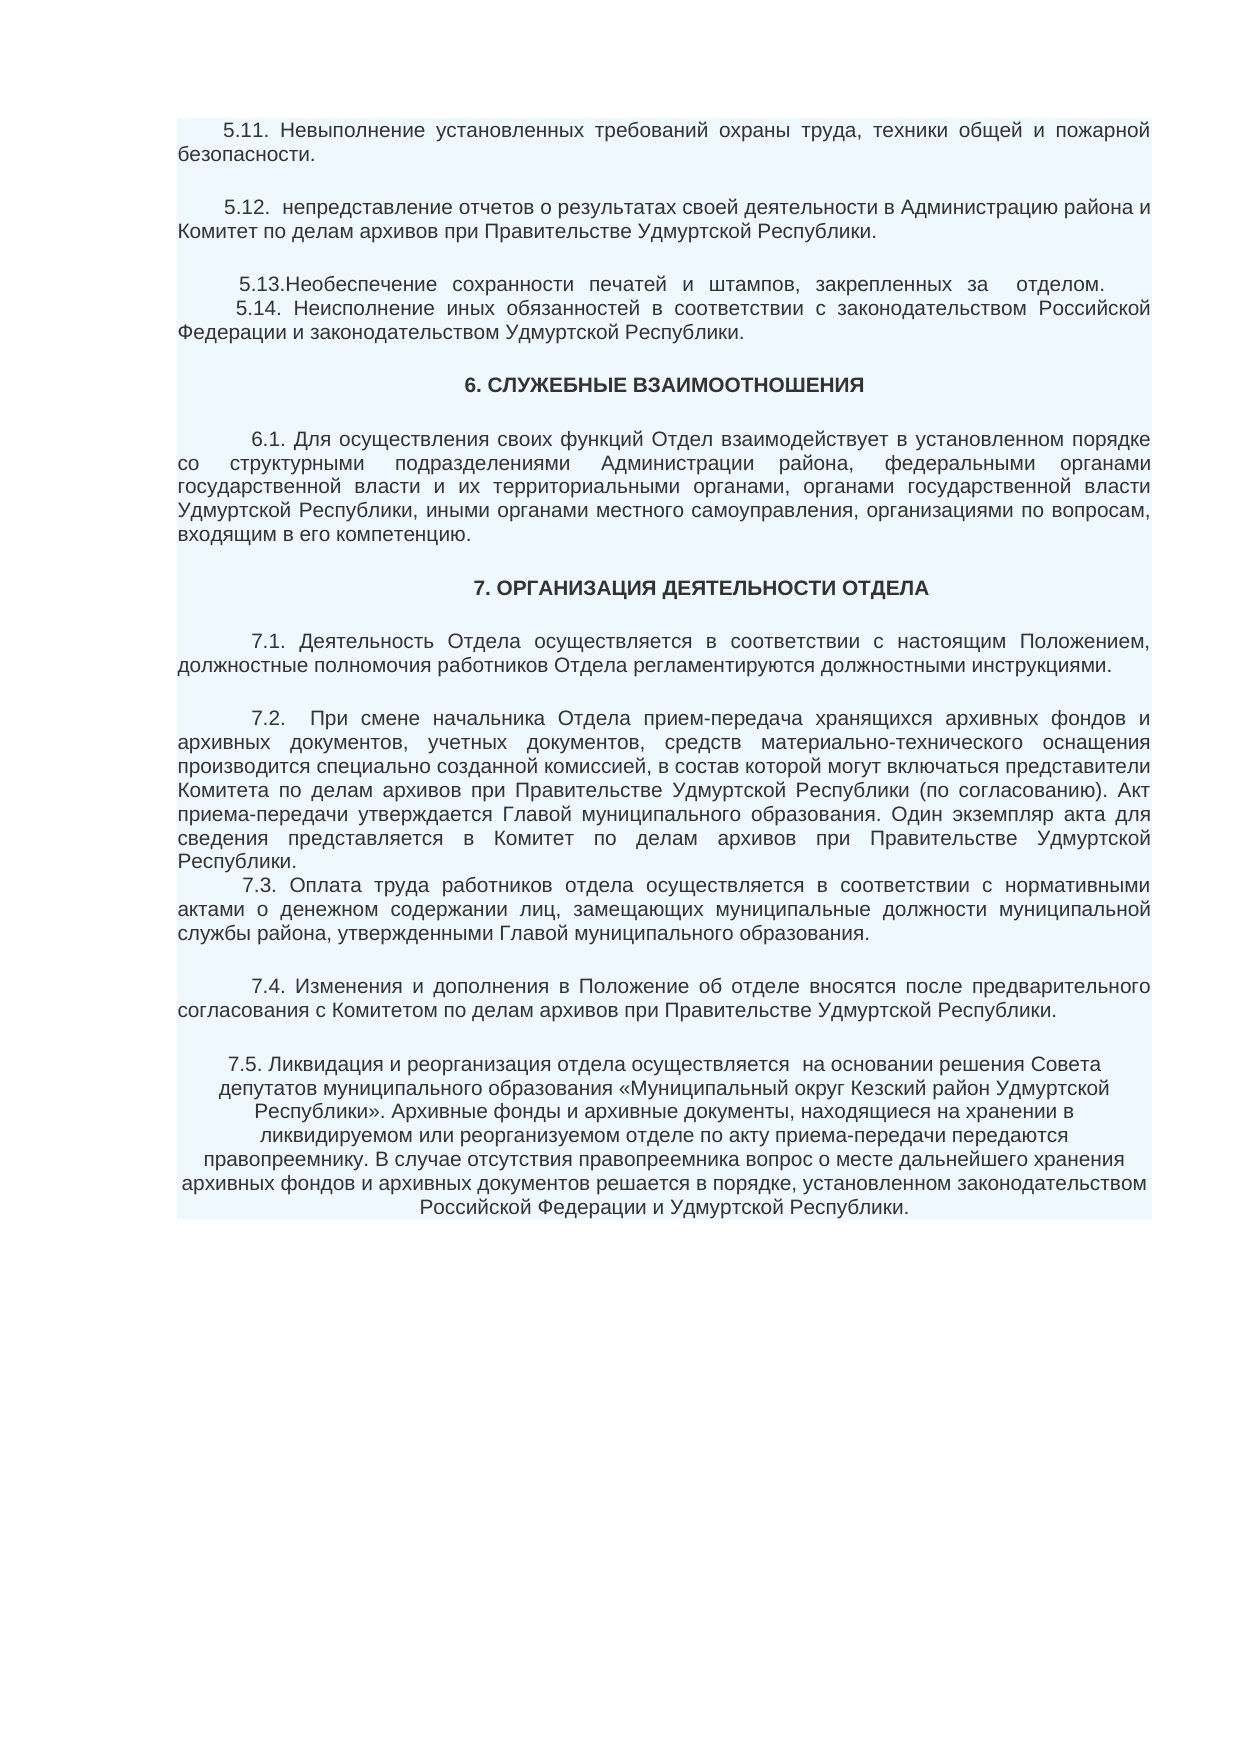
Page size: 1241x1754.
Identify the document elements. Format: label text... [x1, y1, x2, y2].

text 5.13.Необеспечение сохранности печатей и штампов, закрепленных за отделом. 5.14. Неисполнение иных обязанностей в соответствии с законодательством Российской Федерации и законодательством Удмуртской Республики. [177, 272, 1152, 344]
text 6.1. Для осуществления своих функций Отдел взаимодействует в установленном порядке со структурными подразделениями Администрации района, федеральными органами государственной власти и их территориальными органами, органами государственной власти Удмуртской Республики, иными органами местного самоуправления, организациями по вопросам, входящим в его компетенцию. [177, 426, 1152, 546]
text 7.1. Деятельность Отдела осуществляется в соответствии с настоящим Положением, должностные полномочия работников Отдела регламентируются должностными инструкциями. [177, 628, 1152, 676]
text 7.4. Изменения и дополнения в Положение об отделе вносятся после предварительного согласования с Комитетом по делам архивов при Правительстве Удмуртской Республики. [177, 974, 1152, 1022]
text 7.5. Ликвидация и реорганизация отдела осуществляется на основании решения Совета депутатов муниципального образования «Муниципальный округ Кезский район Удмуртской Республики». Архивные фонды и архивные документы, находящиеся на хранении в ликвидируемом или реорганизуемом отделе по акту приема-передачи передаются правопреемнику. В случае отсутствия правопреемника вопрос о месте дальнейшего хранения архивных фондов и архивных документов решается в порядке, установленном законодательством Российской Федерации и Удмуртской Республики. [177, 1051, 1152, 1219]
text 5.11. Невыполнение установленных требований охраны труда, техники общей и пожарной безопасности. [177, 118, 1152, 166]
text 7.2. При смене начальника Отдела прием-передача хранящихся архивных фондов и архивных документов, учетных документов, средств материально-технического оснащения производится специально созданной комиссией, в состав которой могут включаться представители Комитета по делам архивов при Правительстве Удмуртской Республики (по согласованию). Акт приема-передачи утверждается Главой муниципального образования. Один экземпляр акта для сведения представляется в Комитет по делам архивов при Правительстве Удмуртской Республики. 7.3. Оплата труда работников отдела осуществляется в соответствии с нормативными актами о денежном содержании лиц, замещающих муниципальные должности муниципальной службы района, утвержденными Главой муниципального образования. [177, 706, 1152, 945]
text 6. СЛУЖЕБНЫЕ ВЗАИМООТНОШЕНИЯ [177, 373, 1152, 397]
text 7. ОРГАНИЗАЦИЯ ДЕЯТЕЛЬНОСТИ ОТДЕЛА [177, 575, 1152, 599]
text 5.12. непредставление отчетов о результатах своей деятельности в Администрацию района и Комитет по делам архивов при Правительстве Удмуртской Республики. [177, 195, 1152, 243]
